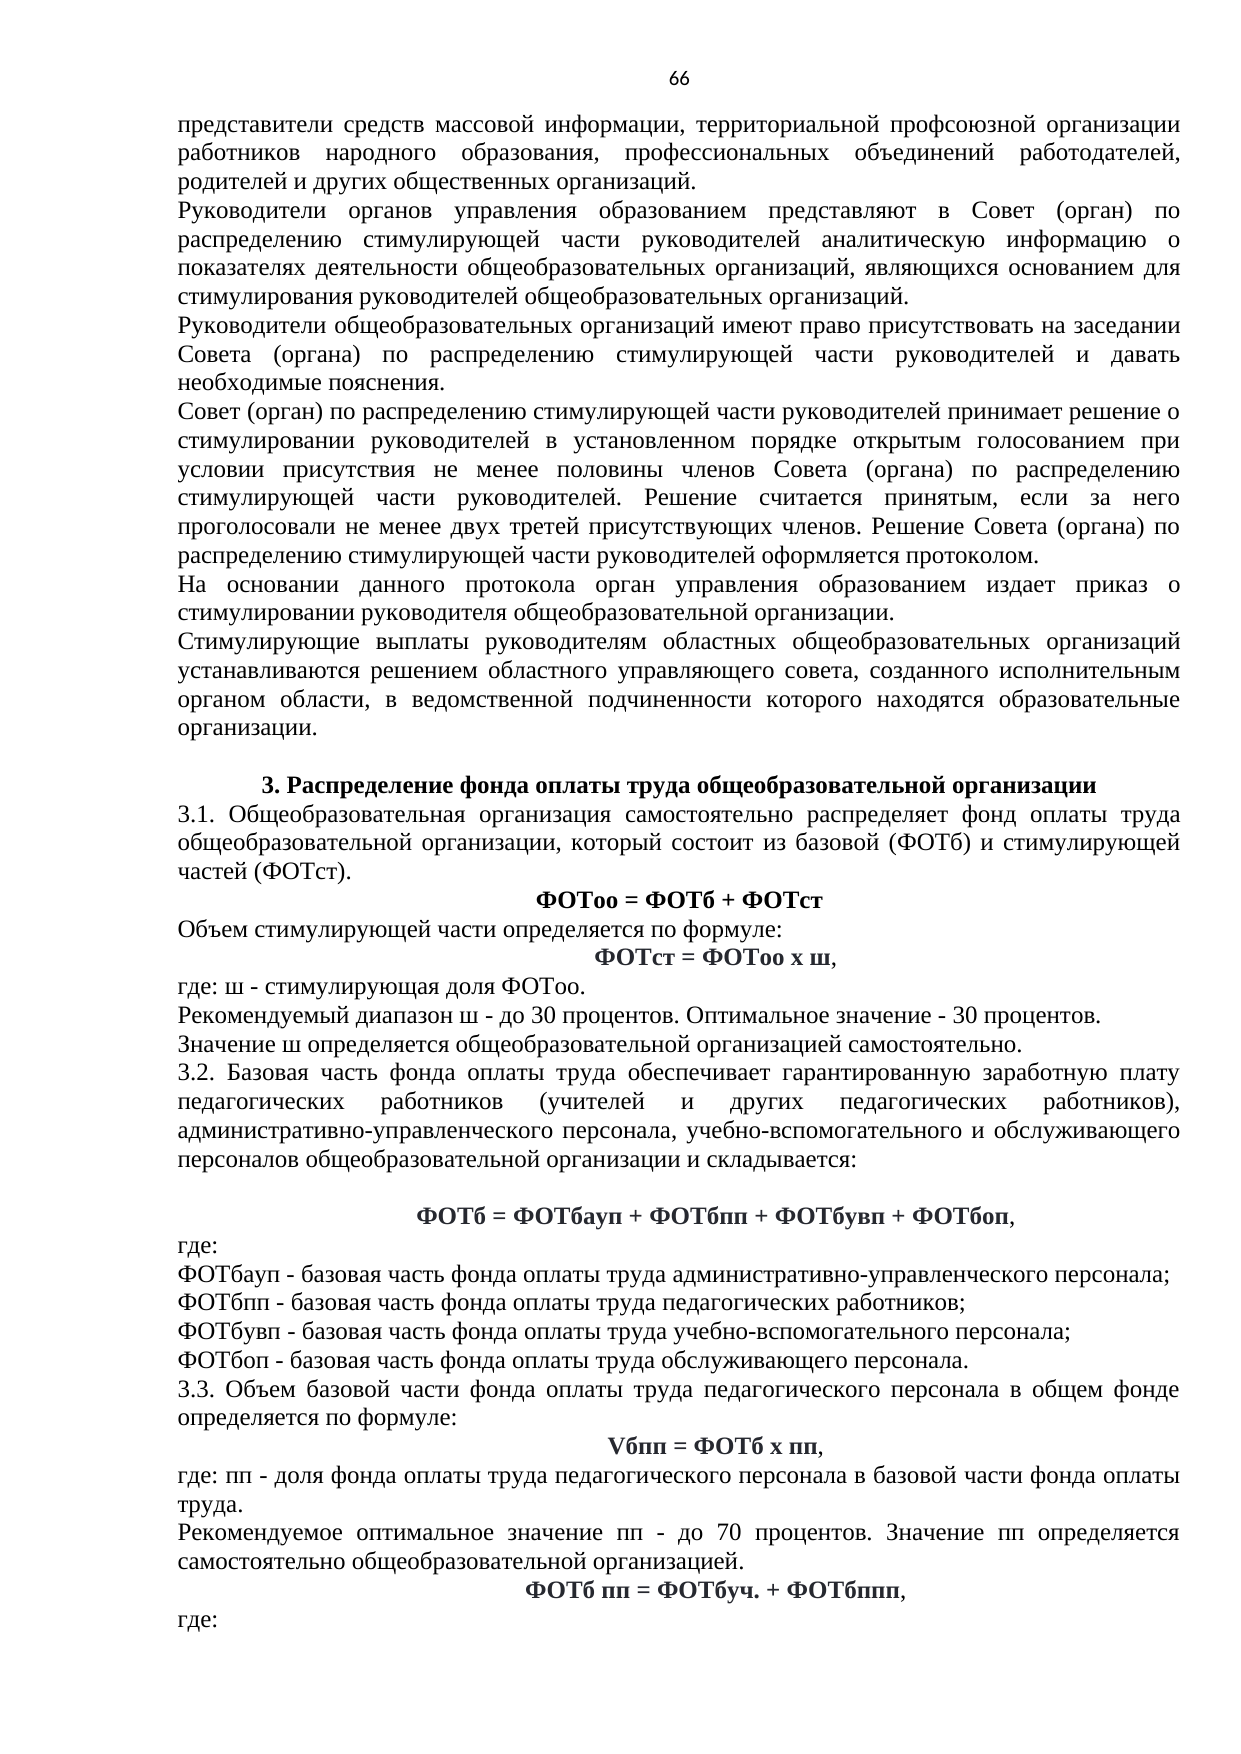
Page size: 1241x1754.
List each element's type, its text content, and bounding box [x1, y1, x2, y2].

text ФОТбауп - базовая часть фонда оплаты труда административно-управленческого персонала; [177, 1259, 1181, 1287]
text Стимулирующие выплаты руководителям областных общеобразовательных организаций устанавливаются решением областного управляющего совета, созданного исполнительным органом области, в ведомственной подчиненности которого находятся образовательные организации. [177, 626, 1181, 741]
text ФОТбувп - базовая часть фонда оплаты труда учебно-вспомогательного персонала; [177, 1316, 1181, 1345]
text ФОТбоп - базовая часть фонда оплаты труда обслуживающего персонала. [177, 1345, 1181, 1374]
text Руководители органов управления образованием представляют в Совет (орган) по распределению стимулирующей части руководителей аналитическую информацию о показателях деятельности общеобразовательных организаций, являющихся основанием для стимулирования руководителей общеобразовательных организаций. [177, 195, 1181, 310]
text ФОТоо = ФОТб + ФОТст [177, 885, 1181, 914]
text ФОТб пп = ФОТбуч. + ФОТбппп, [177, 1575, 1181, 1604]
text 3.2. Базовая часть фонда оплаты труда обеспечивает гарантированную заработную плату педагогических работников (учителей и других педагогических работников), административно-управленческого персонала, учебно-вспомогательного и обслуживающего персоналов общеобразовательной организации и складывается: [177, 1057, 1181, 1172]
text где: [177, 1230, 1181, 1259]
text 3. Распределение фонда оплаты труда общеобразовательной организации [177, 770, 1181, 799]
text ФОТб = ФОТбауп + ФОТбпп + ФОТбувп + ФОТбоп, [177, 1201, 1181, 1230]
text На основании данного протокола орган управления образованием издает приказ о стимулировании руководителя общеобразовательной организации. [177, 569, 1181, 626]
text Рекомендуемый диапазон ш - до 30 процентов. Оптимальное значение - 30 процентов. [177, 1000, 1181, 1029]
text Значение ш определяется общеобразовательной организацией самостоятельно. [177, 1029, 1181, 1057]
text Совет (орган) по распределению стимулирующей части руководителей принимает решение о стимулировании руководителей в установленном порядке открытым голосованием при условии присутствия не менее половины членов Совета (органа) по распределению стимулирующей части руководителей. Решение считается принятым, если за него проголосовали не менее двух третей присутствующих членов. Решение Совета (органа) по распределению стимулирующей части руководителей оформляется протоколом. [177, 396, 1181, 569]
text где: ш - стимулирующая доля ФОТоо. [177, 971, 1181, 1000]
text где: пп - доля фонда оплаты труда педагогического персонала в базовой части фонда оплаты труда. [177, 1460, 1181, 1517]
text где: [177, 1604, 1181, 1632]
text ФОТст = ФОТоо x ш, [177, 942, 1181, 971]
text Рекомендуемое оптимальное значение пп - до 70 процентов. Значение пп определяется самостоятельно общеобразовательной организацией. [177, 1517, 1181, 1575]
text Руководители общеобразовательных организаций имеют право присутствовать на заседании Совета (органа) по распределению стимулирующей части руководителей и давать необходимые пояснения. [177, 310, 1181, 396]
text ФОТбпп - базовая часть фонда оплаты труда педагогических работников; [177, 1287, 1181, 1316]
text 3.3. Объем базовой части фонда оплаты труда педагогического персонала в общем фонде определяется по формуле: [177, 1374, 1181, 1431]
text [177, 109, 1181, 195]
text 3.1. Общеобразовательная организация самостоятельно распределяет фонд оплаты труда общеобразовательной организации, который состоит из базовой (ФОТб) и стимулирующей частей (ФОТст). [177, 799, 1181, 885]
text Vбпп = ФОТб x пп, [177, 1431, 1181, 1460]
text Объем стимулирующей части определяется по формуле: [177, 914, 1181, 942]
